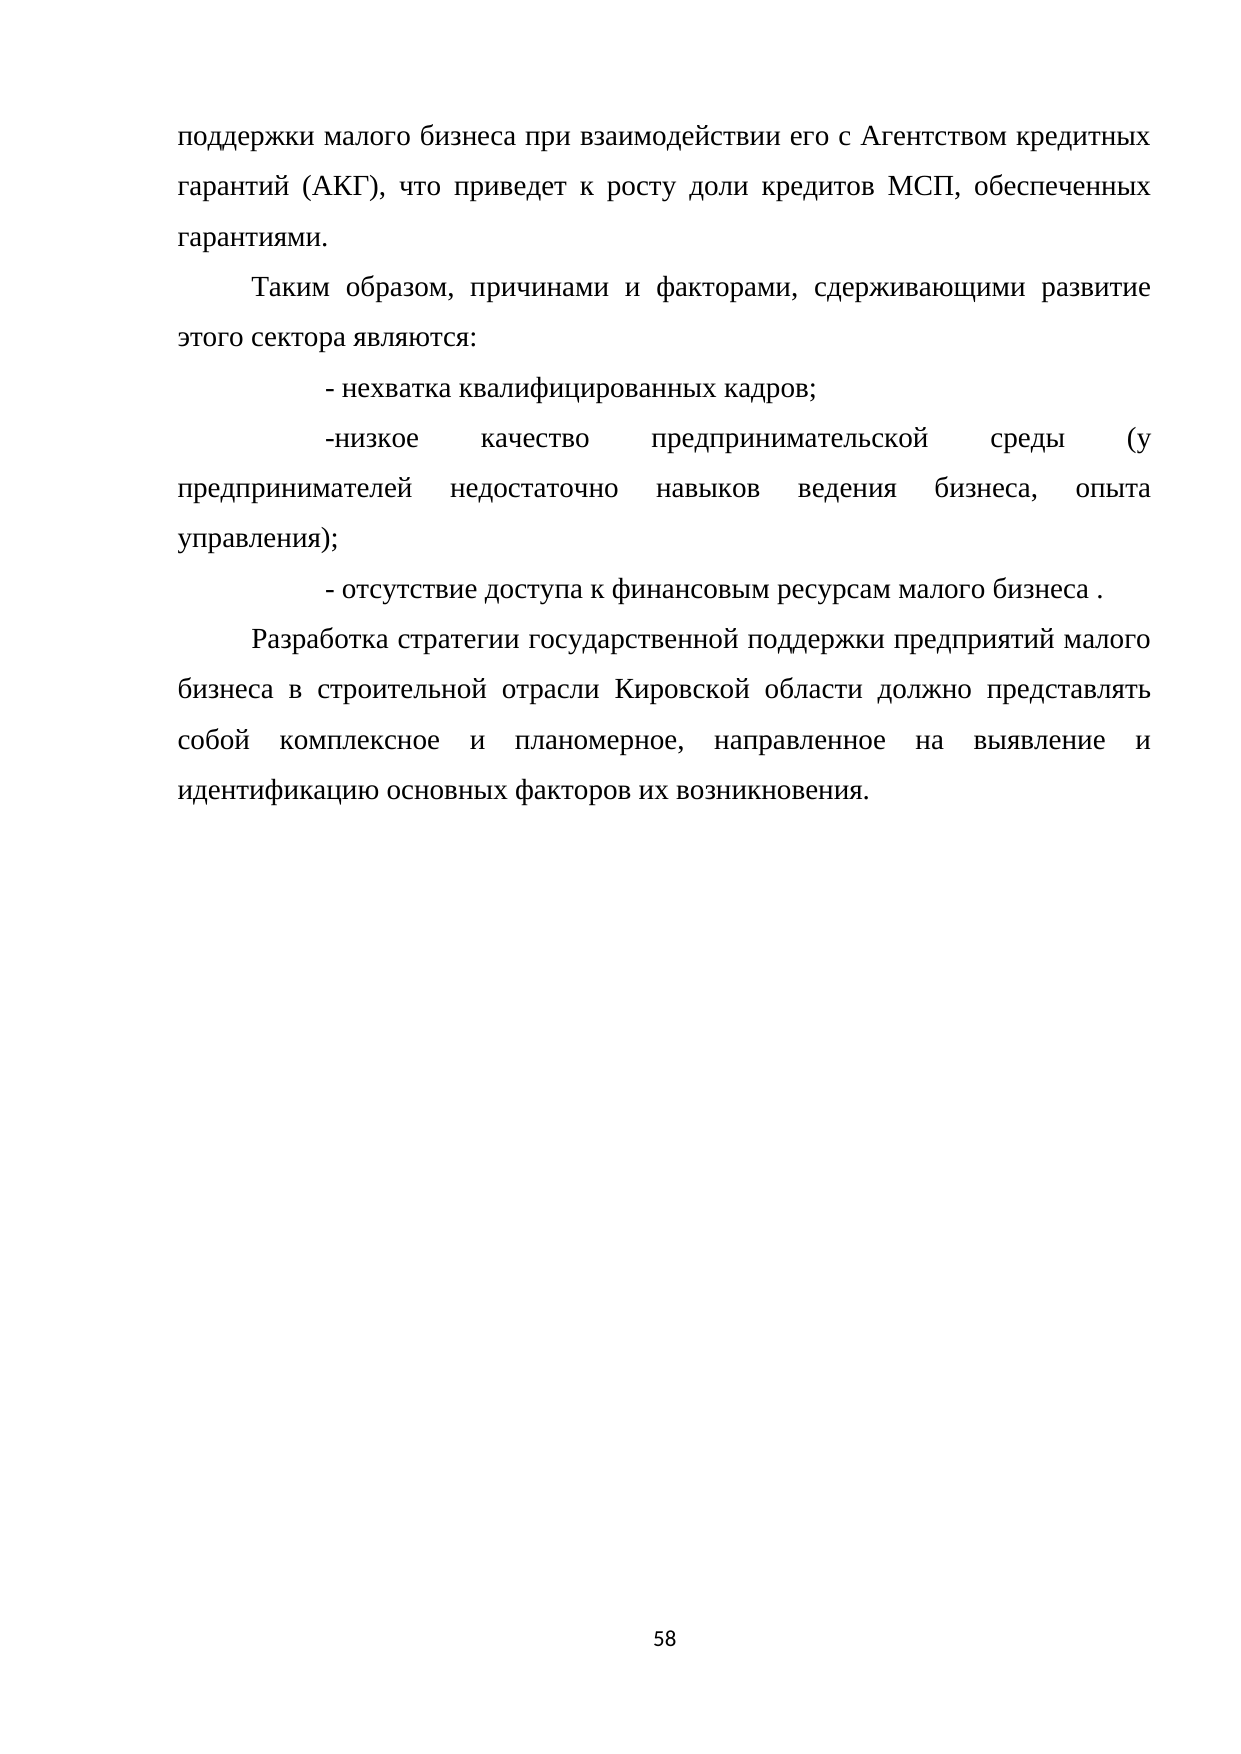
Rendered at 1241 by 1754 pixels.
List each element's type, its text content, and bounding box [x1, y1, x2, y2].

text Разработка стратегии государственной поддержки предприятий малого бизнеса в строительной отрасли Кировской области должно представлять собой комплексное и планомерное, направленное на выявление и идентификацию основных факторов их возникновения. [177, 621, 1152, 806]
text Таким образом, причинами и факторами, сдерживающими развитие этого сектора являются: [177, 269, 1152, 353]
text - нехватка квалифицированных кадров; [177, 370, 1152, 403]
text -низкое качество предпринимательской среды (у предпринимателей недостаточно навыков ведения бизнеса, опыта управления); [177, 420, 1152, 554]
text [177, 118, 1152, 252]
text - отсутствие доступа к финансовым ресурсам малого бизнеса . [177, 571, 1152, 604]
